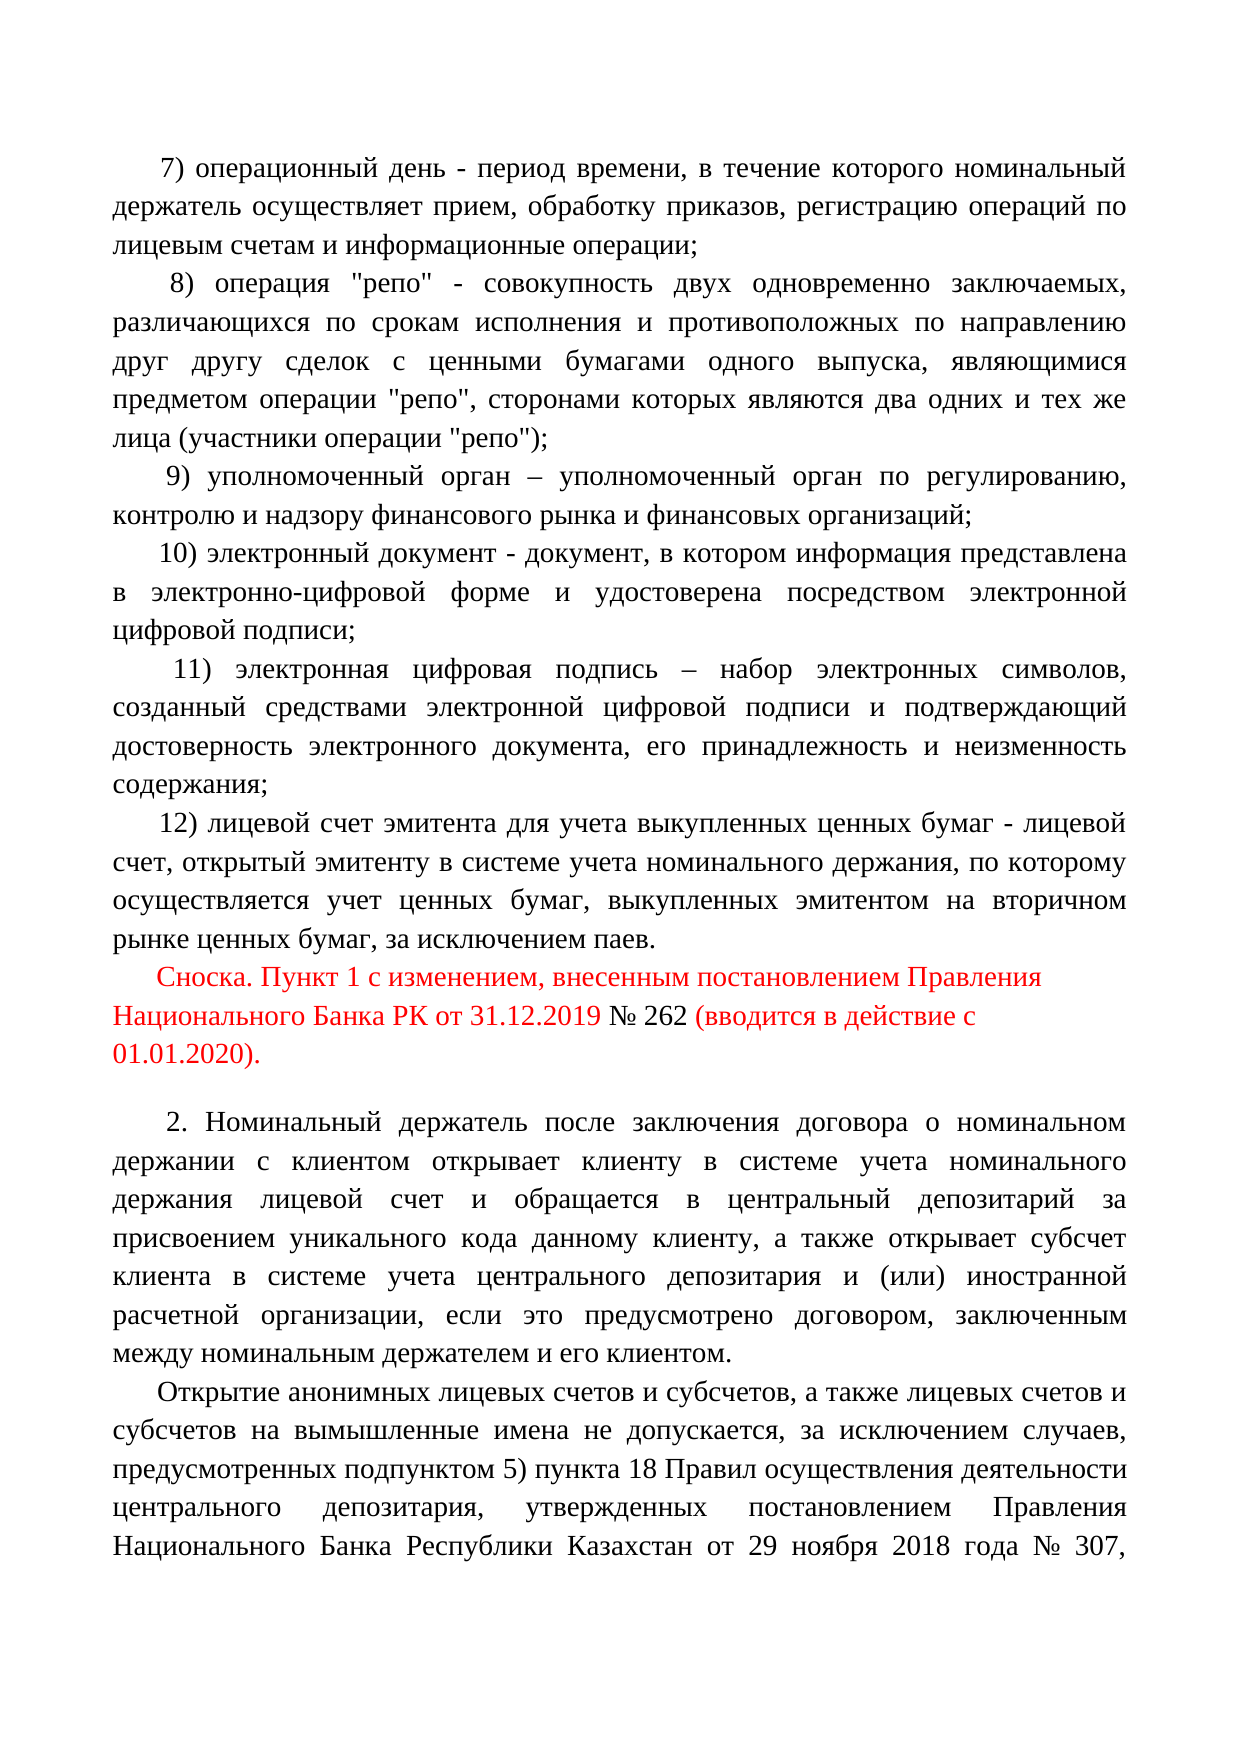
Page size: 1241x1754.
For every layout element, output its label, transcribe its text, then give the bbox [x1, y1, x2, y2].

text 11) электронная цифровая подпись – набор электронных символов, созданный средствами электронной цифровой подписи и подтверждающий достоверность электронного документа, его принадлежность и неизменность содержания; [112, 651, 1128, 800]
text 10) электронный документ - документ, в котором информация представлена в электронно-цифровой форме и удостоверена посредством электронной цифровой подписи; [112, 535, 1128, 646]
text 12) лицевой счет эмитента для учета выкупленных ценных бумаг - лицевой счет, открытый эмитенту в системе учета номинального держания, по которому осуществляется учет ценных бумаг, выкупленных эмитентом на вторичном рынке ценных бумаг, за исключением паев. [112, 805, 1128, 954]
text 9) уполномоченный орган – уполномоченный орган по регулированию, контролю и надзору финансового рынка и финансовых организаций; [112, 458, 1128, 530]
text 8) операция "репо" - совокупность двух одновременно заключаемых, различающихся по срокам исполнения и противоположных по направлению друг другу сделок с ценными бумагами одного выпуска, являющимися предметом операции "репо", сторонами которых являются два одних и тех же лица (участники операции "репо"); [112, 266, 1128, 453]
text 2. Номинальный держатель после заключения договора о номинальном держании с клиентом открывает клиенту в системе учета номинального держания лицевой счет и обращается в центральный депозитарий за присвоением уникального кода данному клиенту, а также открывает субсчет клиента в системе учета центрального депозитария и (или) иностранной расчетной организации, если это предусмотрено договором, заключенным между номинальным держателем и его клиентом. [112, 1104, 1128, 1369]
text Сноска. Пункт 1 с изменением, внесенным постановлением Правления Национального Банка РК от 31.12.2019 № 262 (вводится в действие c 01.01.2020). [112, 959, 1128, 1100]
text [112, 1374, 1128, 1562]
